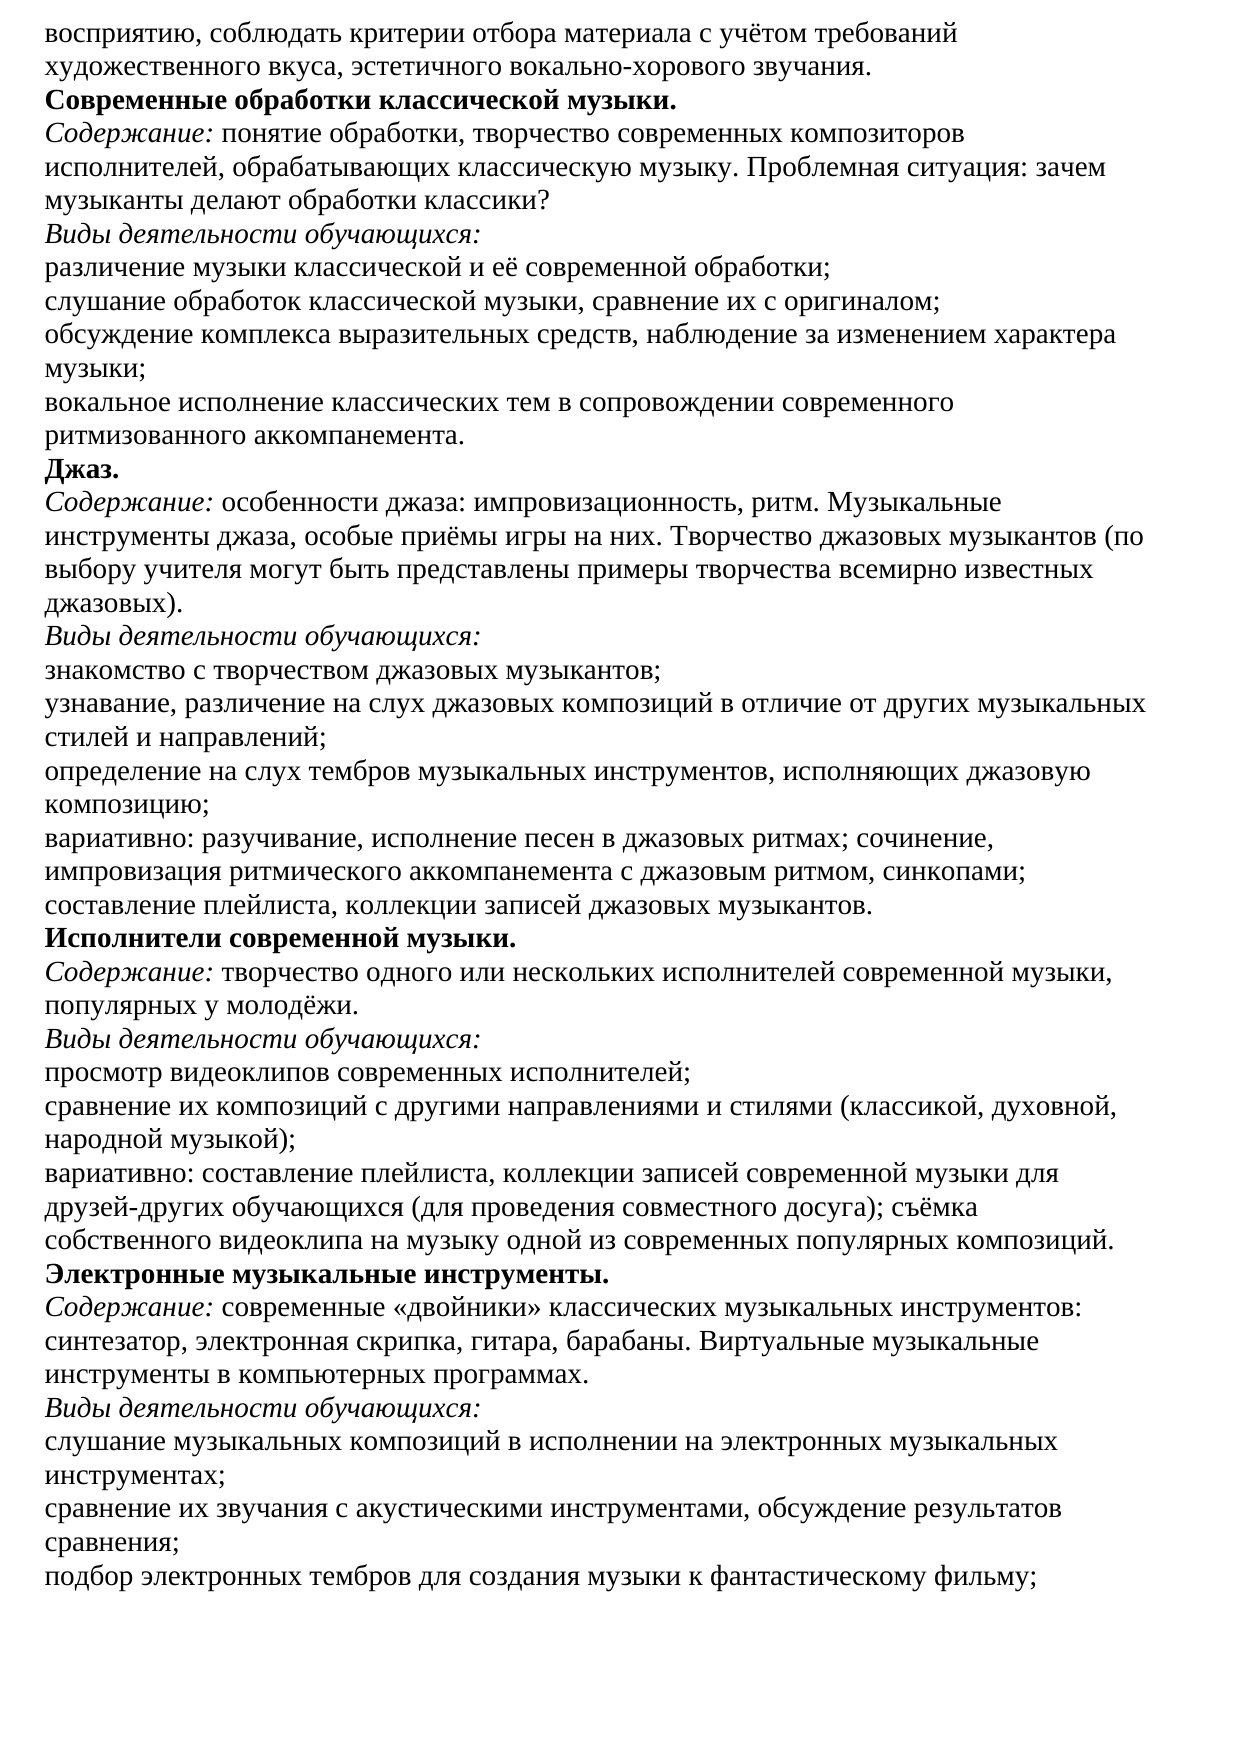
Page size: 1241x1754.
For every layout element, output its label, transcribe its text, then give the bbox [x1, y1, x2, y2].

text различение музыки классической и её современной обработки; [44, 249, 1152, 283]
text Электронные музыкальные инструменты. [44, 1256, 1152, 1289]
text Содержание: особенности джаза: импровизационность, ритм. Музыкальные инструменты джаза, особые приёмы игры на них. Творчество джазовых музыкантов (по выбору учителя могут быть представлены примеры творчества всемирно известных джазовых). [44, 484, 1152, 618]
text определение на слух тембров музыкальных инструментов, исполняющих джазовую композицию; [44, 753, 1152, 820]
text Виды деятельности обучающихся: [44, 216, 1152, 249]
text подбор электронных тембров для создания музыки к фантастическому фильму; [44, 1558, 1152, 1591]
text просмотр видеоклипов современных исполнителей; [44, 1054, 1152, 1088]
text сравнение их звучания с акустическими инструментами, обсуждение результатов сравнения; [44, 1491, 1152, 1558]
text обсуждение комплекса выразительных средств, наблюдение за изменением характера музыки; [44, 317, 1152, 384]
text Исполнители современной музыки. [44, 920, 1152, 954]
text сравнение их композиций с другими направлениями и стилями (классикой, духовной, народной музыкой); [44, 1088, 1152, 1155]
text вокальное исполнение классических тем в сопровождении современного ритмизованного аккомпанемента. [44, 384, 1152, 451]
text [44, 15, 1152, 82]
text Современные обработки классической музыки. [44, 82, 1152, 115]
text вариативно: составление плейлиста, коллекции записей современной музыки для друзей-других обучающихся (для проведения совместного досуга); съёмка собственного видеоклипа на музыку одной из современных популярных композиций. [44, 1155, 1152, 1256]
text Джаз. [44, 451, 1152, 484]
text слушание музыкальных композиций в исполнении на электронных музыкальных инструментах; [44, 1423, 1152, 1491]
text слушание обработок классической музыки, сравнение их с оригиналом; [44, 283, 1152, 317]
text Содержание: современные «двойники» классических музыкальных инструментов: синтезатор, электронная скрипка, гитара, барабаны. Виртуальные музыкальные инструменты в компьютерных программах. [44, 1289, 1152, 1390]
text Виды деятельности обучающихся: [44, 1021, 1152, 1054]
text Виды деятельности обучающихся: [44, 1390, 1152, 1423]
text Содержание: понятие обработки, творчество современных композиторов исполнителей, обрабатывающих классическую музыку. Проблемная ситуация: зачем музыканты делают обработки классики? [44, 115, 1152, 216]
text знакомство с творчеством джазовых музыкантов; [44, 652, 1152, 686]
text вариативно: разучивание, исполнение песен в джазовых ритмах; сочинение, импровизация ритмического аккомпанемента с джазовым ритмом, синкопами; составление плейлиста, коллекции записей джазовых музыкантов. [44, 820, 1152, 920]
text узнавание, различение на слух джазовых композиций в отличие от других музыкальных стилей и направлений; [44, 686, 1152, 753]
text Содержание: творчество одного или нескольких исполнителей современной музыки, популярных у молодёжи. [44, 954, 1152, 1021]
text Виды деятельности обучающихся: [44, 618, 1152, 652]
